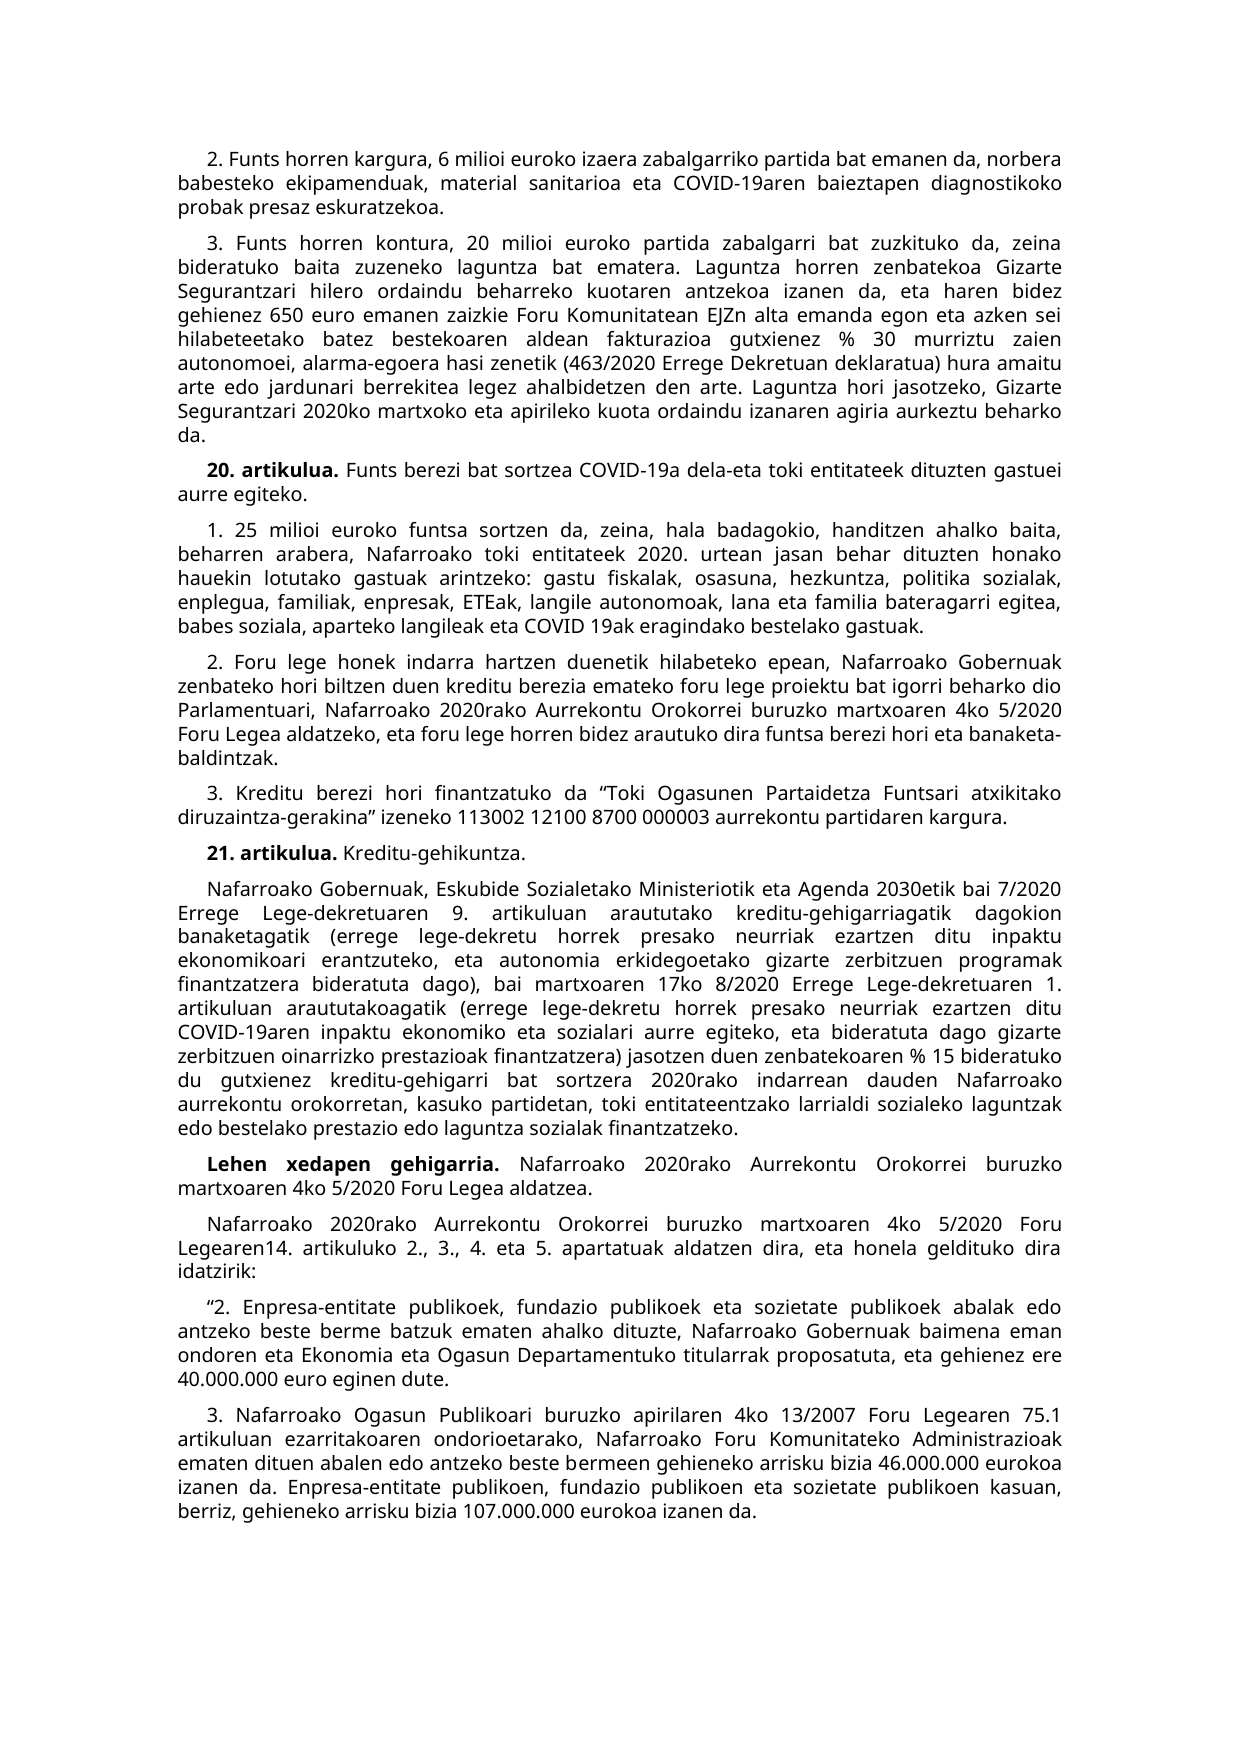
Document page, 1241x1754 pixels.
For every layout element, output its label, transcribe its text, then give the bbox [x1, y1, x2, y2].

text 3. Kreditu berezi hori finantzatuko da “Toki Ogasunen Partaidetza Funtsari atxikitako diruzaintza-gerakina” izeneko 113002 12100 8700 000003 aurrekontu partidaren kargura. [177, 781, 1063, 829]
text Nafarroako 2020rako Aurrekontu Orokorrei buruzko martxoaren 4ko 5/2020 Foru Legearen14. artikuluko 2., 3., 4. eta 5. apartatuak aldatzen dira, eta honela geldituko dira idatzirik: [177, 1212, 1063, 1284]
text “2. Enpresa-entitate publikoek, fundazio publikoek eta sozietate publikoek abalak edo antzeko beste berme batzuk ematen ahalko dituzte, Nafarroako Gobernuak baimena eman ondoren eta Ekonomia eta Ogasun Departamentuko titularrak proposatuta, eta gehienez ere 40.000.000 euro eginen dute. [177, 1296, 1063, 1391]
text 2. Funts horren kargura, 6 milioi euroko izaera zabalgarriko partida bat emanen da, norbera babesteko ekipamenduak, material sanitarioa eta COVID-19aren baieztapen diagnostikoko probak presaz eskuratzekoa. [177, 148, 1063, 219]
text Lehen xedapen gehigarria. Nafarroako 2020rako Aurrekontu Orokorrei buruzko martxoaren 4ko 5/2020 Foru Legea aldatzea. [177, 1152, 1063, 1200]
text 2. Foru lege honek indarra hartzen duenetik hilabeteko epean, Nafarroako Gobernuak zenbateko hori biltzen duen kreditu berezia emateko foru lege proiektu bat igorri beharko dio Parlamentuari, Nafarroako 2020rako Aurrekontu Orokorrei buruzko martxoaren 4ko 5/2020 Foru Legea aldatzeko, eta foru lege horren bidez arautuko dira funtsa berezi hori eta banaketa-baldintzak. [177, 650, 1063, 770]
text 21. artikulua. Kreditu-gehikuntza. [177, 841, 1063, 865]
text 3. Funts horren kontura, 20 milioi euroko partida zabalgarri bat zuzkituko da, zeina bideratuko baita zuzeneko laguntza bat ematera. Laguntza horren zenbatekoa Gizarte Segurantzari hilero ordaindu beharreko kuotaren antzekoa izanen da, eta haren bidez gehienez 650 euro emanen zaizkie Foru Komunitatean EJZn alta emanda egon eta azken sei hilabeteetako batez bestekoaren aldean fakturazioa gutxienez % 30 murriztu zaien autonomoei, alarma-egoera hasi zenetik (463/2020 Errege Dekretuan deklaratua) hura amaitu arte edo jardunari berrekitea legez ahalbidetzen den arte. Laguntza hori jasotzeko, Gizarte Segurantzari 2020ko martxoko eta apirileko kuota ordaindu izanaren agiria aurkeztu beharko da. [177, 231, 1063, 447]
text 1. 25 milioi euroko funtsa sortzen da, zeina, hala badagokio, handitzen ahalko baita, beharren arabera, Nafarroako toki entitateek 2020. urtean jasan behar dituzten honako hauekin lotutako gastuak arintzeko: gastu fiskalak, osasuna, hezkuntza, politika sozialak, enplegua, familiak, enpresak, ETEak, langile autonomoak, lana eta familia bateragarri egitea, babes soziala, aparteko langileak eta COVID 19ak eragindako bestelako gastuak. [177, 518, 1063, 638]
text 20. artikulua. Funts berezi bat sortzea COVID-19a dela-eta toki entitateek dituzten gastuei aurre egiteko. [177, 459, 1063, 507]
text Nafarroako Gobernuak, Eskubide Sozialetako Ministeriotik eta Agenda 2030etik bai 7/2020 Errege Lege-dekretuaren 9. artikuluan araututako kreditu-gehigarriagatik dagokion banaketagatik (errege lege-dekretu horrek presako neurriak ezartzen ditu inpaktu ekonomikoari erantzuteko, eta autonomia erkidegoetako gizarte zerbitzuen programak finantzatzera bideratuta dago), bai martxoaren 17ko 8/2020 Errege Lege-dekretuaren 1. artikuluan araututakoagatik (errege lege-dekretu horrek presako neurriak ezartzen ditu COVID-19aren inpaktu ekonomiko eta sozialari aurre egiteko, eta bideratuta dago gizarte zerbitzuen oinarrizko prestazioak finantzatzera) jasotzen duen zenbatekoaren % 15 bideratuko du gutxienez kreditu-gehigarri bat sortzera 2020rako indarrean dauden Nafarroako aurrekontu orokorretan, kasuko partidetan, toki entitateentzako larrialdi sozialeko laguntzak edo bestelako prestazio edo laguntza sozialak finantzatzeko. [177, 877, 1063, 1140]
text 3. Nafarroako Ogasun Publikoari buruzko apirilaren 4ko 13/2007 Foru Legearen 75.1 artikuluan ezarritakoaren ondorioetarako, Nafarroako Foru Komunitateko Administrazioak ematen dituen abalen edo antzeko beste bermeen gehieneko arrisku bizia 46.000.000 eurokoa izanen da. Enpresa-entitate publikoen, fundazio publikoen eta sozietate publikoen kasuan, berriz, gehieneko arrisku bizia 107.000.000 eurokoa izanen da. [177, 1403, 1063, 1523]
